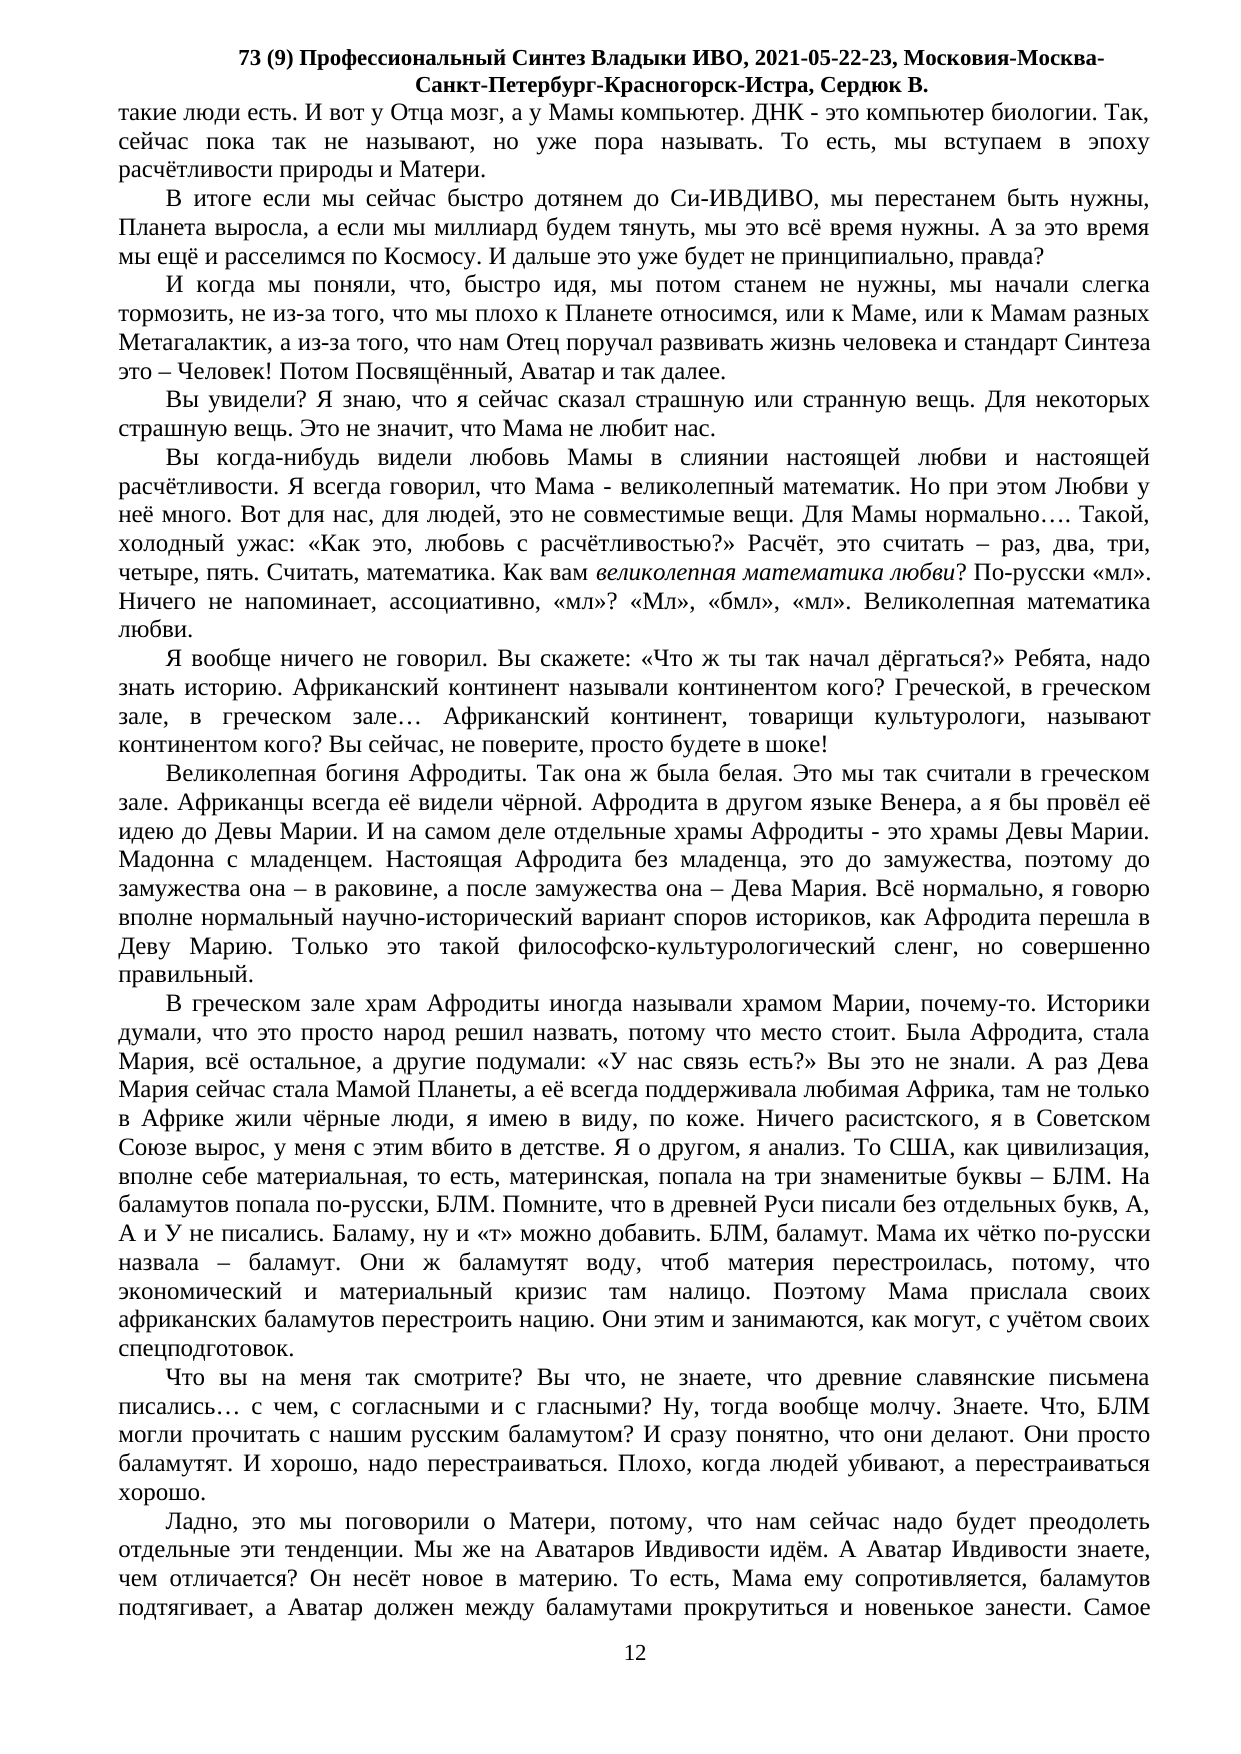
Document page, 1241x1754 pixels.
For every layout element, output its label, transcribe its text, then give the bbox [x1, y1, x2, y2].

text Вы увидели? Я знаю, что я сейчас сказал страшную или странную вещь. Для некоторых страшную вещь. Это не значит, что Мама не любит нас. [118, 384, 1152, 442]
text Вы когда-нибудь видели любовь Мамы в слиянии настоящей любви и настоящей расчётливости. Я всегда говорил, что Мама - великолепный математик. Но при этом Любви у неё много. Вот для нас, для людей, это не совместимые вещи. Для Мамы нормально…. Такой, холодный ужас: «Как это, любовь с расчётливостью?» Расчёт, это считать – раз, два, три, четыре, пять. Считать, математика. Как вам великолепная математика любви? По-русски «мл». Ничего не напоминает, ассоциативно, «мл»? «Мл», «бмл», «мл». Великолепная математика любви. [118, 442, 1152, 643]
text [118, 97, 1152, 183]
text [118, 1506, 1152, 1621]
text Что вы на меня так смотрите? Вы что, не знаете, что древние славянские письмена писались… с чем, с согласными и с гласными? Ну, тогда вообще молчу. Знаете. Что, БЛМ могли прочитать с нашим русским баламутом? И сразу понятно, что они делают. Они просто баламутят. И хорошо, надо перестраиваться. Плохо, когда людей убивают, а перестраиваться хорошо. [118, 1362, 1152, 1506]
text В итоге если мы сейчас быстро дотянем до Си-ИВДИВО, мы перестанем быть нужны, Планета выросла, а если мы миллиард будем тянуть, мы это всё время нужны. А за это время мы ещё и расселимся по Космосу. И дальше это уже будет не принципиально, правда? [118, 183, 1152, 269]
text Я вообще ничего не говорил. Вы скажете: «Что ж ты так начал дёргаться?» Ребята, надо знать историю. Африканский континент называли континентом кого? Греческой, в греческом зале, в греческом зале… Африканский континент, товарищи культурологи, называют континентом кого? Вы сейчас, не поверите, просто будете в шоке! [118, 643, 1152, 758]
text И когда мы поняли, что, быстро идя, мы потом станем не нужны, мы начали слегка тормозить, не из-за того, что мы плохо к Планете относимся, или к Маме, или к Мамам разных Метагалактик, а из-за того, что нам Отец поручал развивать жизнь человека и стандарт Синтеза это – Человек! Потом Посвящённый, Аватар и так далее. [118, 269, 1152, 384]
text В греческом зале храм Афродиты иногда называли храмом Марии, почему-то. Историки думали, что это просто народ решил назвать, потому что место стоит. Была Афродита, стала Мария, всё остальное, а другие подумали: «У нас связь есть?» Вы это не знали. А раз Дева Мария сейчас стала Мамой Планеты, а её всегда поддерживала любимая Африка, там не только в Африке жили чёрные люди, я имею в виду, по коже. Ничего расистского, я в Советском Союзе вырос, у меня с этим вбито в детстве. Я о другом, я анализ. То США, как цивилизация, вполне себе материальная, то есть, материнская, попала на три знаменитые буквы – БЛМ. На баламутов попала по-русски, БЛМ. Помните, что в древней Руси писали без отдельных букв, А, А и У не писались. Баламу, ну и «т» можно добавить. БЛМ, баламут. Мама их чётко по-русски назвала – баламут. Они ж баламутят воду, чтоб материя перестроилась, потому, что экономический и материальный кризис там налицо. Поэтому Мама прислала своих африканских баламутов перестроить нацию. Они этим и занимаются, как могут, с учётом своих спецподготовок. [118, 988, 1152, 1362]
text Великолепная богиня Афродиты. Так она ж была белая. Это мы так считали в греческом зале. Африканцы всегда её видели чёрной. Афродита в другом языке Венера, а я бы провёл её идею до Девы Марии. И на самом деле отдельные храмы Афродиты - это храмы Девы Марии. Мадонна с младенцем. Настоящая Афродита без младенца, это до замужества, поэтому до замужества она – в раковине, а после замужества она – Дева Мария. Всё нормально, я говорю вполне нормальный научно-исторический вариант споров историков, как Афродита перешла в Деву Марию. Только это такой философско-культурологический сленг, но совершенно правильный. [118, 758, 1152, 988]
